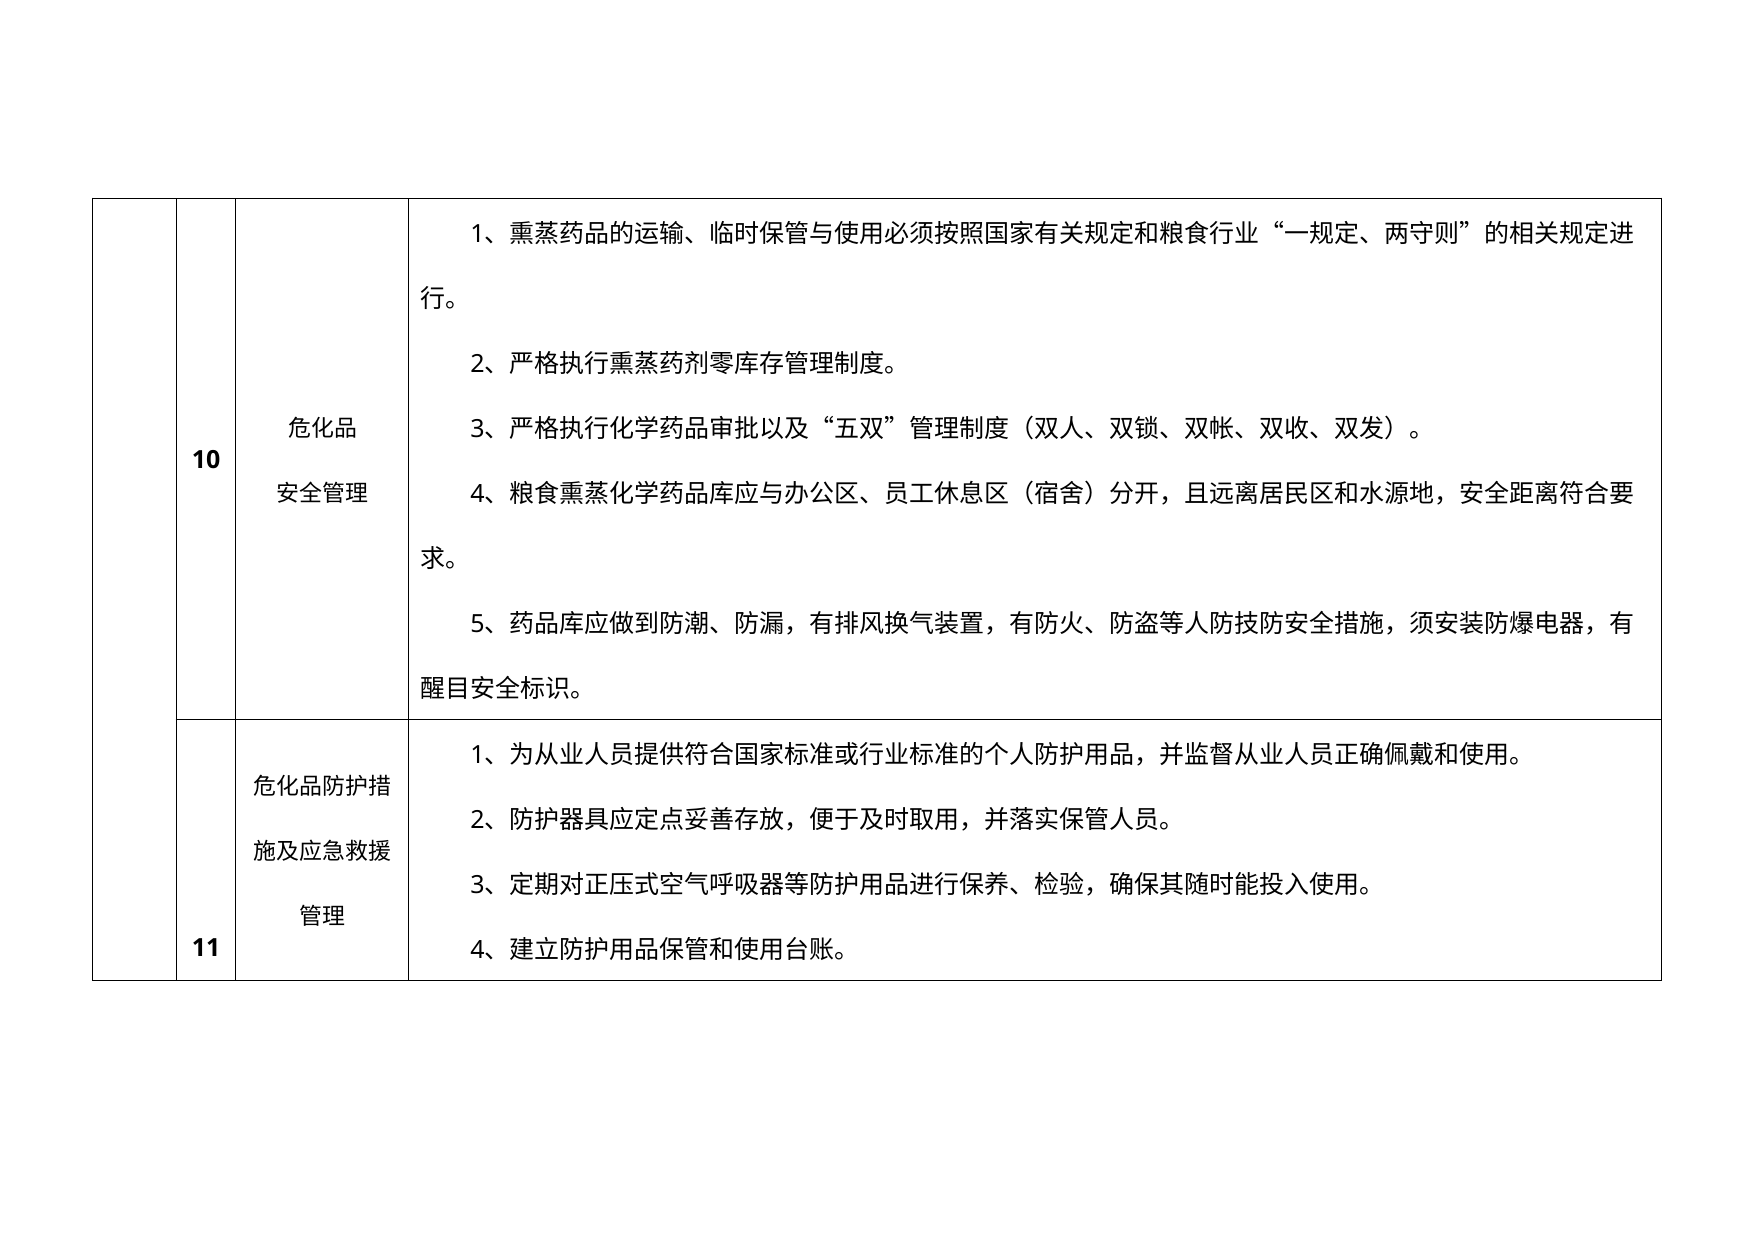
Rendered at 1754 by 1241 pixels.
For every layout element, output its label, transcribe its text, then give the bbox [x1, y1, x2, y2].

table_cell 危化品防护措施及应急救援管理 [236, 720, 408, 980]
table_cell 危化品 安全管理 [236, 199, 408, 719]
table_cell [409, 720, 1661, 980]
table_cell 11 [177, 720, 235, 980]
table_cell 1、熏蒸药品的运输、临时保管与使用必须按照国家有关规定和粮食行业“一规定、两守则”的相关规定进行。 2、严格执行熏蒸药剂零库存管理制度。 3、严格执行化学药品审批以及“五双”管理制度（双人、双锁、双帐、双收、双发）。 4、粮食熏蒸化学药品库应与办公区、员工休息区（宿舍）分开，且远离居民区和水源地，安全距离符合要求。 5、药品库应做到防潮、防漏，有排风换气装置，有防火、防盗等人防技防安全措施，须安装防爆电器，有醒目安全标识。 [409, 199, 1661, 719]
table_cell 10 [177, 199, 235, 719]
